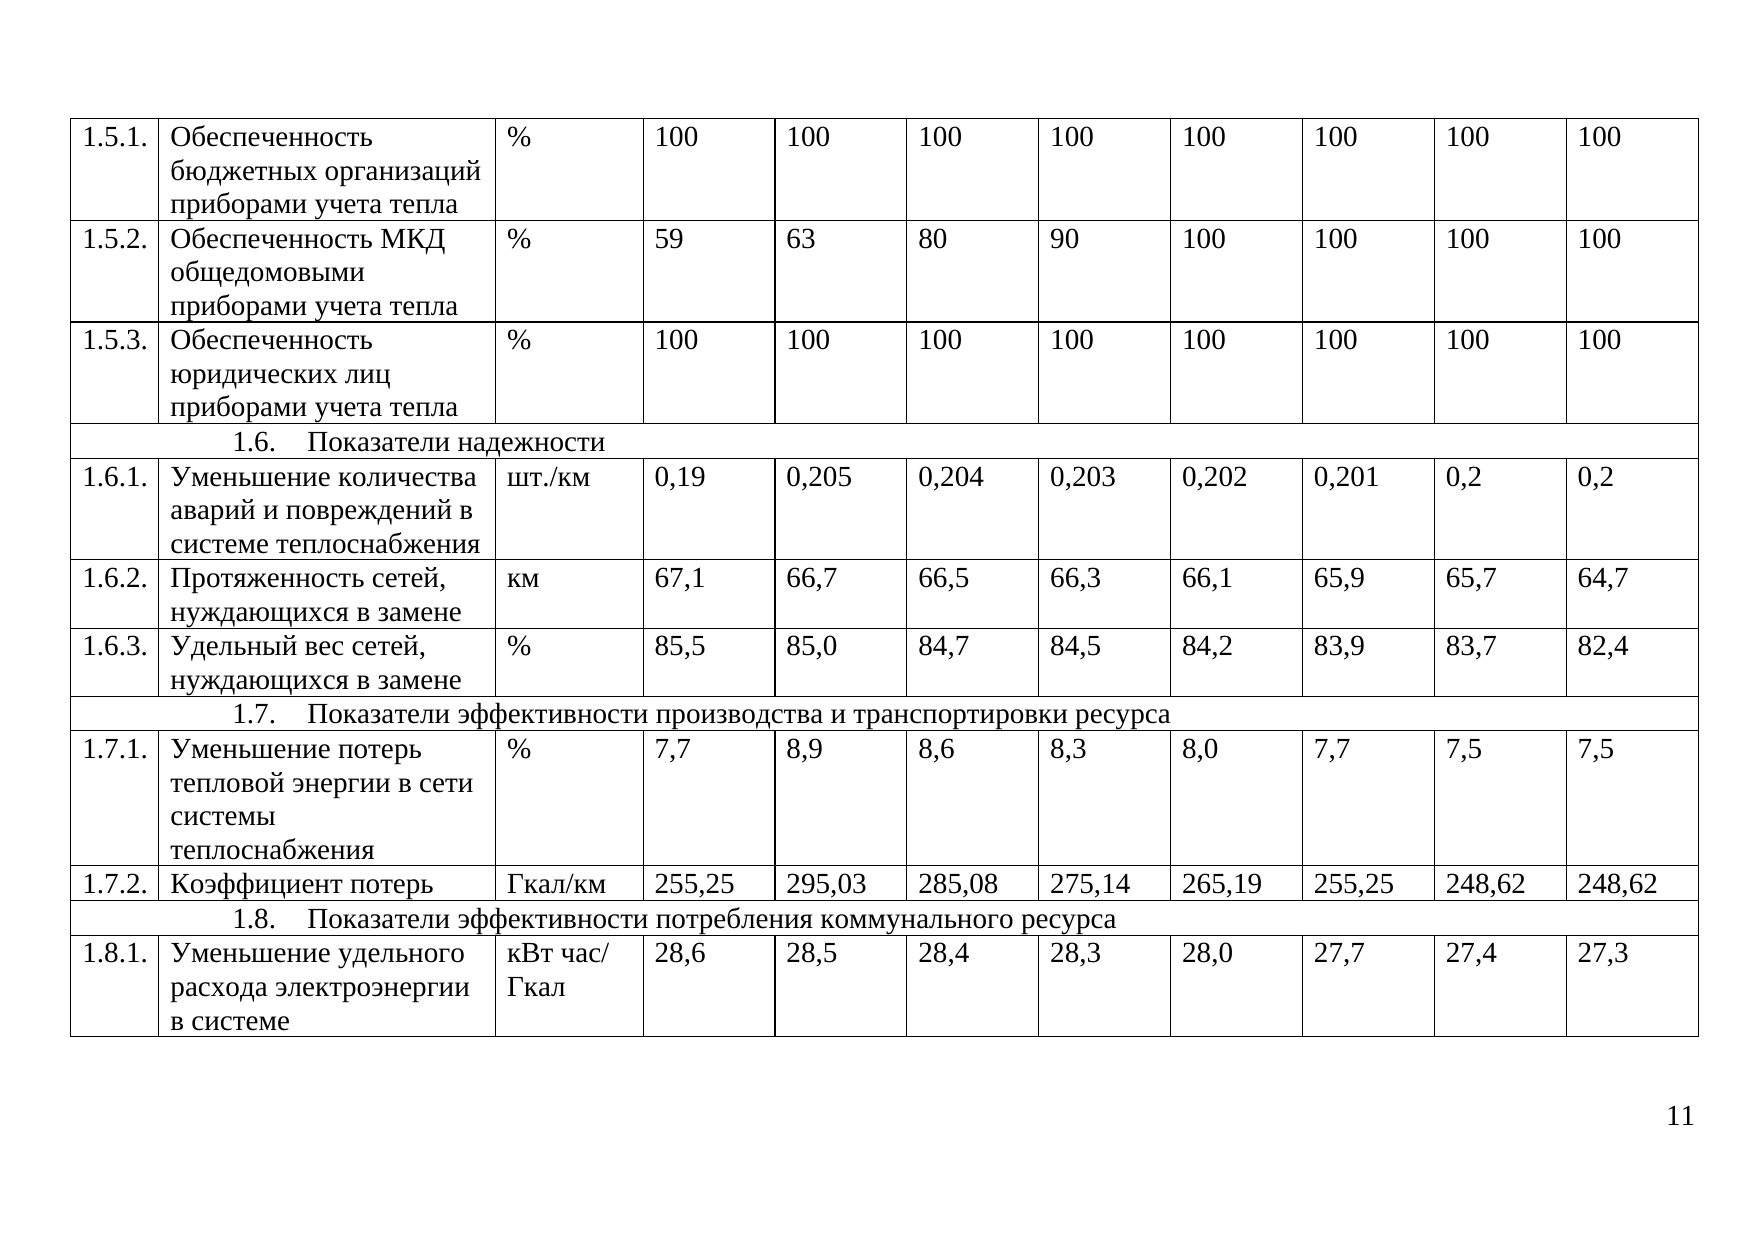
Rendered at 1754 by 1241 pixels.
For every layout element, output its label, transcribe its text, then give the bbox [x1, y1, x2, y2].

table_cell 8,3 [1039, 731, 1170, 865]
table_cell % [496, 731, 643, 865]
table_cell Показатели эффективности потребления коммунального ресурса [71, 901, 1698, 934]
table_cell 8,6 [907, 731, 1038, 865]
table_cell 1.6.1. [71, 459, 158, 559]
table_cell 0,2 [1567, 459, 1698, 559]
table_cell 1.5.3. [71, 323, 158, 423]
table_cell 28,0 [1171, 936, 1302, 1036]
table_cell 1.8.1. [71, 936, 158, 1036]
table_cell Показатели эффективности производства и транспортировки ресурса [71, 697, 1698, 730]
table_cell Коэффициент потерь [159, 866, 495, 900]
table_cell 1.6.2. [71, 560, 158, 627]
table_cell 8,0 [1171, 731, 1302, 865]
table_cell 85,0 [776, 629, 906, 696]
table_cell Протяженность сетей, нуждающихся в замене [159, 560, 495, 627]
table_cell 100 [1171, 221, 1302, 321]
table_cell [159, 936, 495, 1036]
table_cell 100 [907, 323, 1038, 423]
table_cell 84,5 [1039, 629, 1170, 696]
table_cell 65,7 [1435, 560, 1566, 627]
table_cell 0,2 [1435, 459, 1566, 559]
table_cell 100 [1039, 323, 1170, 423]
table_cell 100 [1435, 221, 1566, 321]
table_cell 27,7 [1303, 936, 1434, 1036]
table_cell 100 [1039, 119, 1170, 220]
table_cell кВт час/ Гкал [496, 936, 643, 1036]
table_cell шт./км [496, 459, 643, 559]
table_cell 0,19 [644, 459, 774, 559]
table_cell 66,7 [776, 560, 906, 627]
table_cell 248,62 [1567, 866, 1698, 900]
table_cell Обеспеченность бюджетных организаций приборами учета тепла [159, 119, 495, 220]
table_cell 100 [1567, 119, 1698, 220]
table_cell 0,205 [776, 459, 906, 559]
table_cell 100 [1567, 323, 1698, 423]
table_cell 66,1 [1171, 560, 1302, 627]
table_cell 100 [1303, 119, 1434, 220]
table_cell 63 [776, 221, 906, 321]
table_cell 27,3 [1567, 936, 1698, 1036]
table_cell 275,14 [1039, 866, 1170, 900]
table_cell 100 [1171, 323, 1302, 423]
table_cell 27,4 [1435, 936, 1566, 1036]
table_cell 1.5.2. [71, 221, 158, 321]
table_cell 65,9 [1303, 560, 1434, 627]
table_cell 7,7 [1303, 731, 1434, 865]
table_cell 66,5 [907, 560, 1038, 627]
table_cell Обеспеченность юридических лиц приборами учета тепла [159, 323, 495, 423]
table_cell 82,4 [1567, 629, 1698, 696]
table_cell Уменьшение количества аварий и повреждений в системе теплоснабжения [159, 459, 495, 559]
table_cell 100 [1435, 119, 1566, 220]
table_cell 8,9 [776, 731, 906, 865]
table_cell 83,9 [1303, 629, 1434, 696]
table_cell Удельный вес сетей, нуждающихся в замене [159, 629, 495, 696]
table_cell 1.5.1. [71, 119, 158, 220]
table_cell 100 [1303, 323, 1434, 423]
table_cell 0,201 [1303, 459, 1434, 559]
table_cell 100 [644, 323, 774, 423]
table_cell 100 [907, 119, 1038, 220]
table_cell 255,25 [644, 866, 774, 900]
table_cell 67,1 [644, 560, 774, 627]
table_cell 64,7 [1567, 560, 1698, 627]
table_cell % [496, 119, 643, 220]
table_cell 59 [644, 221, 774, 321]
table_cell 100 [1171, 119, 1302, 220]
table_cell 255,25 [1303, 866, 1434, 900]
table_cell 285,08 [907, 866, 1038, 900]
table_cell 1.7.2. [71, 866, 158, 900]
table_cell 85,5 [644, 629, 774, 696]
table_cell 0,202 [1171, 459, 1302, 559]
table_cell 7,5 [1435, 731, 1566, 865]
table_cell 7,5 [1567, 731, 1698, 865]
table_cell % [496, 323, 643, 423]
table_cell Гкал/км [496, 866, 643, 900]
table_cell 28,5 [776, 936, 906, 1036]
table_cell 100 [776, 323, 906, 423]
table_cell 1.7.1. [71, 731, 158, 865]
table_cell 100 [1303, 221, 1434, 321]
table_cell 1.6.3. [71, 629, 158, 696]
table_cell Уменьшение потерь тепловой энергии в сети системы теплоснабжения [159, 731, 495, 865]
table_cell 248,62 [1435, 866, 1566, 900]
table_cell 80 [907, 221, 1038, 321]
table_cell 90 [1039, 221, 1170, 321]
table_cell 100 [1435, 323, 1566, 423]
table_cell км [496, 560, 643, 627]
table_cell 265,19 [1171, 866, 1302, 900]
table_cell 0,203 [1039, 459, 1170, 559]
table_cell 84,7 [907, 629, 1038, 696]
table_cell 84,2 [1171, 629, 1302, 696]
table_cell 83,7 [1435, 629, 1566, 696]
table_cell 100 [1567, 221, 1698, 321]
table_cell 295,03 [776, 866, 906, 900]
table_cell % [496, 221, 643, 321]
table_cell Показатели надежности [71, 424, 1698, 458]
table_cell 7,7 [644, 731, 774, 865]
table_cell 100 [644, 119, 774, 220]
table_cell 28,4 [907, 936, 1038, 1036]
table_cell Обеспеченность МКД общедомовыми приборами учета тепла [159, 221, 495, 321]
table_cell 28,6 [644, 936, 774, 1036]
table_cell 100 [776, 119, 906, 220]
table_cell 66,3 [1039, 560, 1170, 627]
table_cell 0,204 [907, 459, 1038, 559]
table_cell % [496, 629, 643, 696]
table_cell 28,3 [1039, 936, 1170, 1036]
